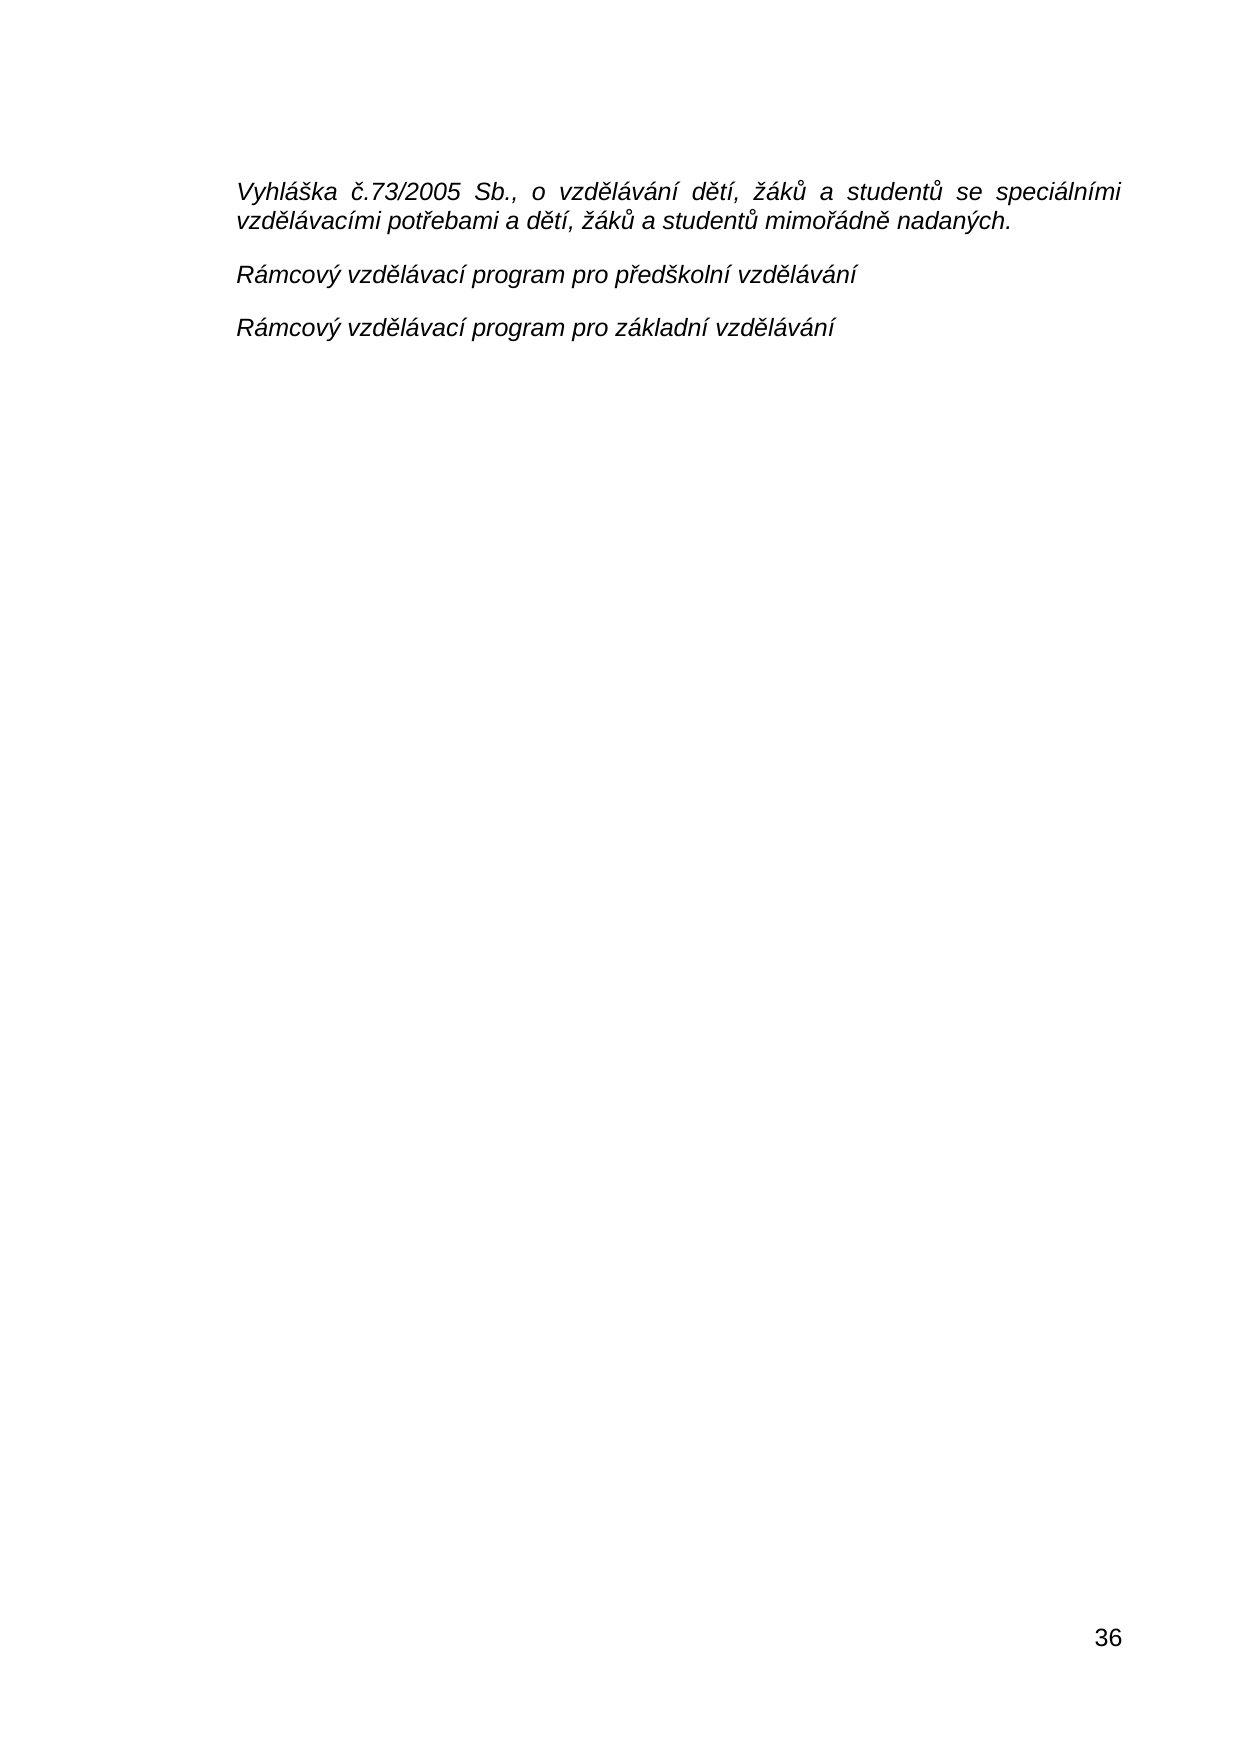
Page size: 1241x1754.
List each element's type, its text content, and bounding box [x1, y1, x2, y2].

text Rámcový vzdělávací program pro předškolní vzdělávání [236, 260, 1122, 288]
text Vyhláška č.73/2005 Sb., o vzdělávání dětí, žáků a studentů se speciálními vzdělávacími potřebami a dětí, žáků a studentů mimořádně nadaných. [236, 177, 1122, 235]
text Rámcový vzdělávací program pro základní vzdělávání [236, 313, 1122, 342]
